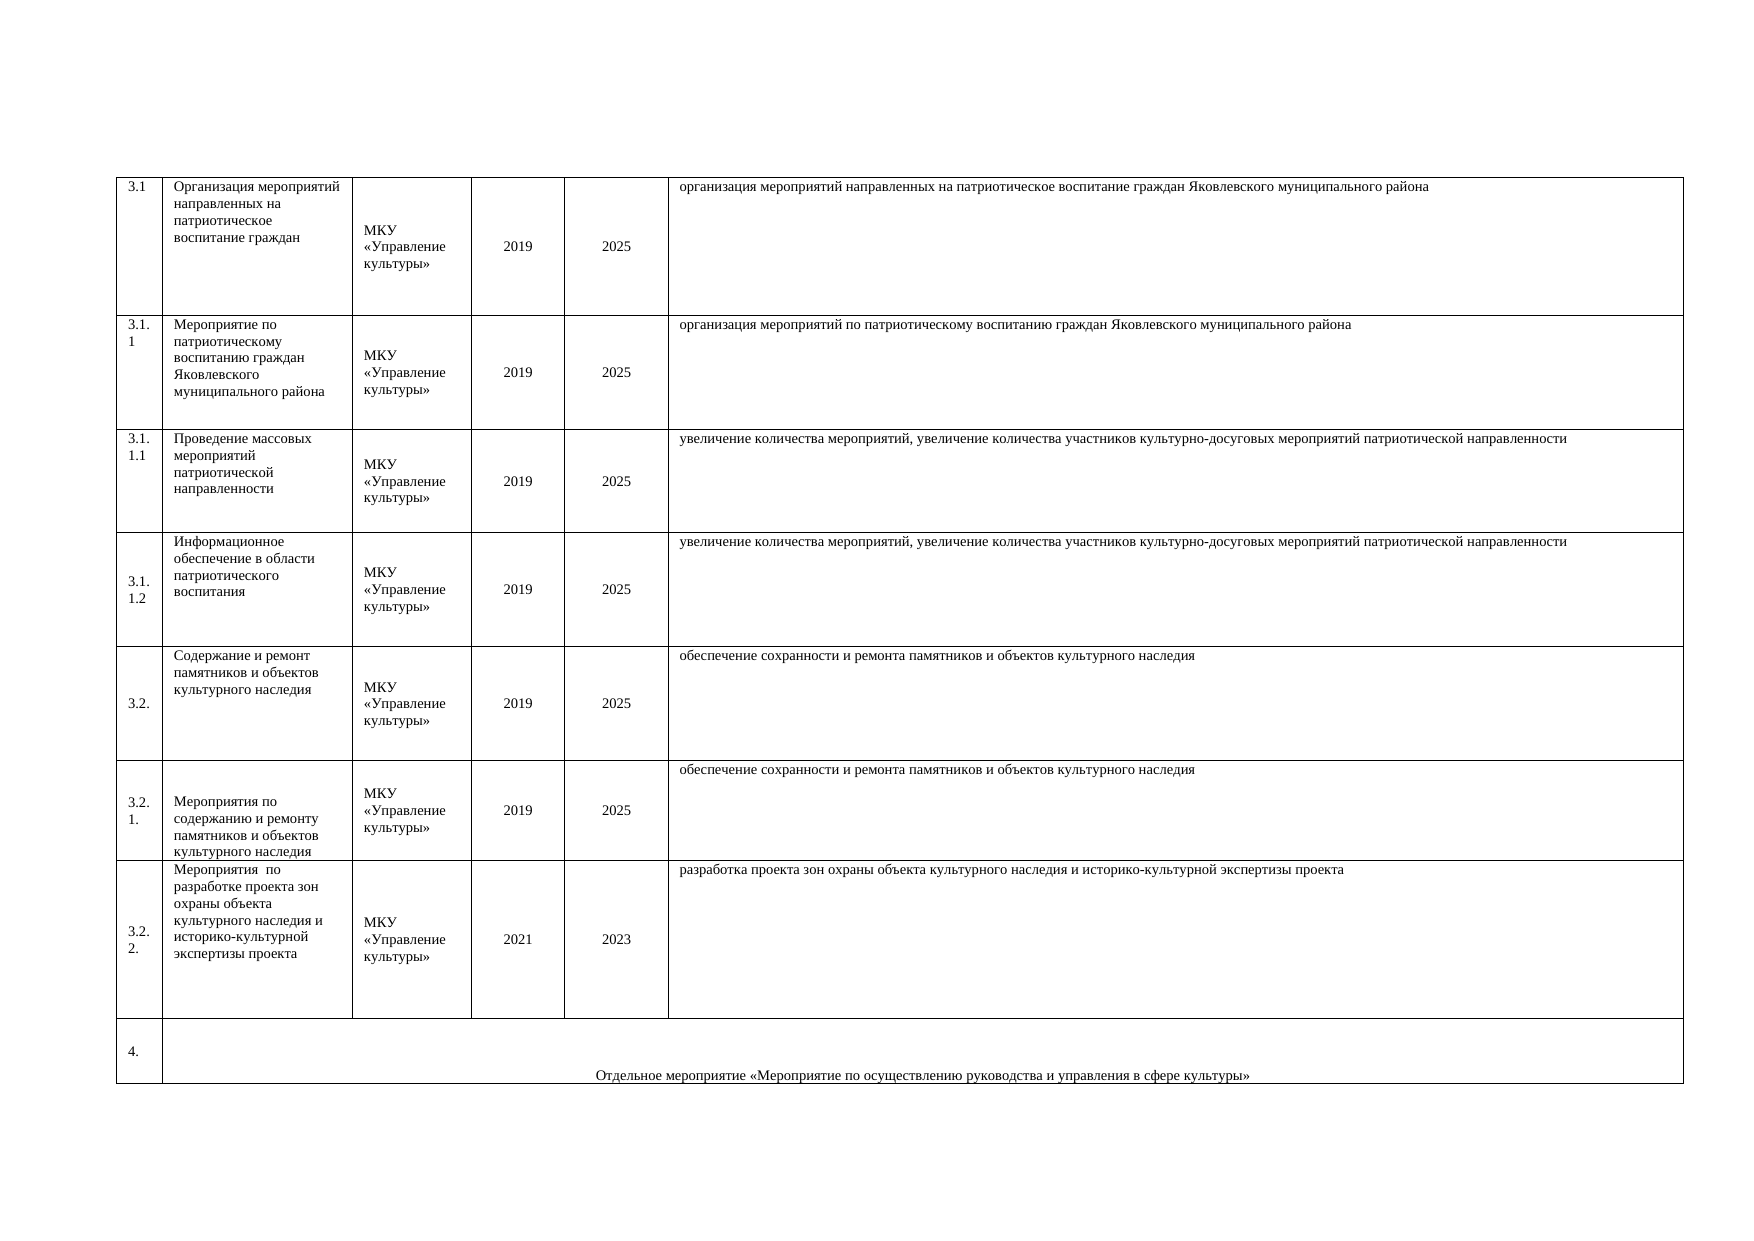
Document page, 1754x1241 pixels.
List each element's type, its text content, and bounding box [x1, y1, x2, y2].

table_cell МКУ «Управление культуры» [353, 430, 471, 532]
table_cell Мероприятия по разработке проекта зон охраны объекта культурного наследия и историко-культурной экспертизы проекта [163, 861, 352, 1018]
table_cell МКУ «Управление культуры» [353, 316, 471, 429]
table_cell 2025 [565, 430, 668, 532]
table_cell 3.2.1. [117, 761, 162, 860]
table_cell 2019 [472, 178, 564, 315]
table_cell 2025 [565, 647, 668, 760]
table_cell 2019 [472, 316, 564, 429]
table_cell увеличение количества мероприятий, увеличение количества участников культурно-досуговых мероприятий патриотической направленности [669, 533, 1683, 646]
table_cell 3.1 [117, 178, 162, 315]
table_cell разработка проекта зон охраны объекта культурного наследия и историко-культурной экспертизы проекта [669, 861, 1683, 1018]
table_cell Мероприятия по содержанию и ремонту памятников и объектов культурного наследия [163, 761, 352, 860]
table_cell Мероприятие по патриотическому воспитанию граждан Яковлевского муниципального района [163, 316, 352, 429]
table_cell МКУ «Управление культуры» [353, 647, 471, 760]
table_cell 2019 [472, 533, 564, 646]
table_cell Организация мероприятий направленных на патриотическое воспитание граждан [163, 178, 352, 315]
table_cell 2019 [472, 647, 564, 760]
table_cell обеспечение сохранности и ремонта памятников и объектов культурного наследия [669, 647, 1683, 760]
table_cell Проведение массовых мероприятий патриотической направленности [163, 430, 352, 532]
table_cell 2025 [565, 316, 668, 429]
table_cell 3.2.2. [117, 861, 162, 1018]
table_cell 3.2. [117, 647, 162, 760]
table_cell 2025 [565, 761, 668, 860]
table_cell 3.1.1 [117, 316, 162, 429]
table_cell 3.1.1.2 [117, 533, 162, 646]
table_cell МКУ «Управление культуры» [353, 761, 471, 860]
table_cell организация мероприятий направленных на патриотическое воспитание граждан Яковлевского муниципального района [669, 178, 1683, 315]
table_cell 2021 [472, 861, 564, 1018]
table_cell МКУ «Управление культуры» [353, 178, 471, 315]
table_cell МКУ «Управление культуры» [353, 533, 471, 646]
table_cell 2019 [472, 430, 564, 532]
table_cell 2019 [472, 761, 564, 860]
table_cell 3.1.1.1 [117, 430, 162, 532]
table_cell МКУ «Управление культуры» [353, 861, 471, 1018]
table_cell организация мероприятий по патриотическому воспитанию граждан Яковлевского муниципального района [669, 316, 1683, 429]
table_cell обеспечение сохранности и ремонта памятников и объектов культурного наследия [669, 761, 1683, 860]
table_cell 2025 [565, 178, 668, 315]
table_cell Информационное обеспечение в области патриотического воспитания [163, 533, 352, 646]
table_cell 2025 [565, 533, 668, 646]
table_cell Отдельное мероприятие «Мероприятие по осуществлению руководства и управления в сфере культуры» [163, 1019, 1683, 1083]
table_cell 4. [117, 1019, 162, 1083]
table_cell Содержание и ремонт памятников и объектов культурного наследия [163, 647, 352, 760]
table_cell 2023 [565, 861, 668, 1018]
table_cell увеличение количества мероприятий, увеличение количества участников культурно-досуговых мероприятий патриотической направленности [669, 430, 1683, 532]
